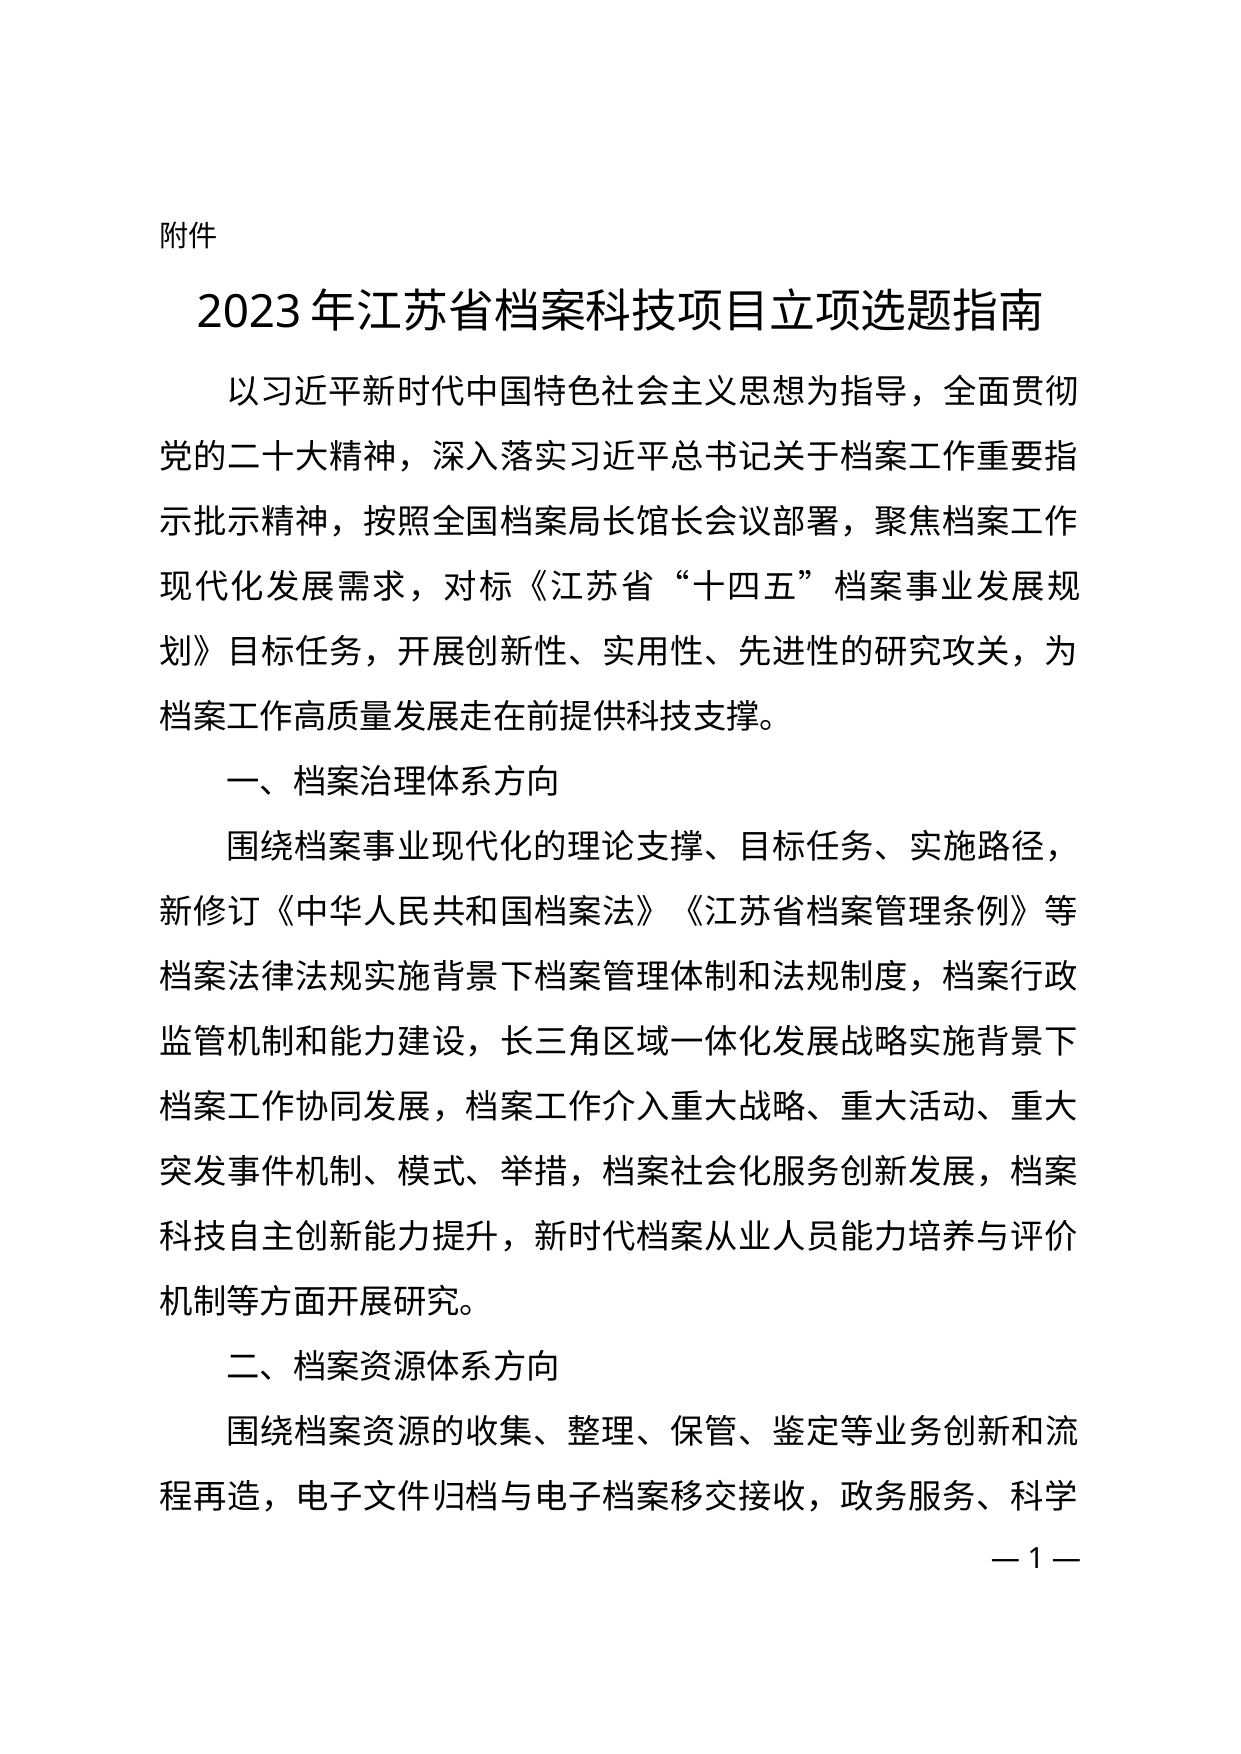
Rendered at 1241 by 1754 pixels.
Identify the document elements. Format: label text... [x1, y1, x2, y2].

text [159, 1396, 1081, 1526]
text 2023年江苏省档案科技项目立项选题指南 [159, 274, 1081, 341]
text 围绕档案事业现代化的理论支撑、目标任务、实施路径，新修订《中华人民共和国档案法》《江苏省档案管理条例》等档案法律法规实施背景下档案管理体制和法规制度，档案行政监管机制和能力建设，长三角区域一体化发展战略实施背景下档案工作协同发展，档案工作介入重大战略、重大活动、重大突发事件机制、模式、举措，档案社会化服务创新发展，档案科技自主创新能力提升，新时代档案从业人员能力培养与评价机制等方面开展研究。 [159, 811, 1081, 1331]
text 附件 [159, 197, 1081, 258]
text 二、档案资源体系方向 [159, 1331, 1081, 1396]
text 以习近平新时代中国特色社会主义思想为指导，全面贯彻党的二十大精神，深入落实习近平总书记关于档案工作重要指示批示精神，按照全国档案局长馆长会议部署，聚焦档案工作现代化发展需求，对标《江苏省“十四五”档案事业发展规划》目标任务，开展创新性、实用性、先进性的研究攻关，为档案工作高质量发展走在前提供科技支撑。 [159, 356, 1081, 746]
text 一、档案治理体系方向 [159, 746, 1081, 811]
